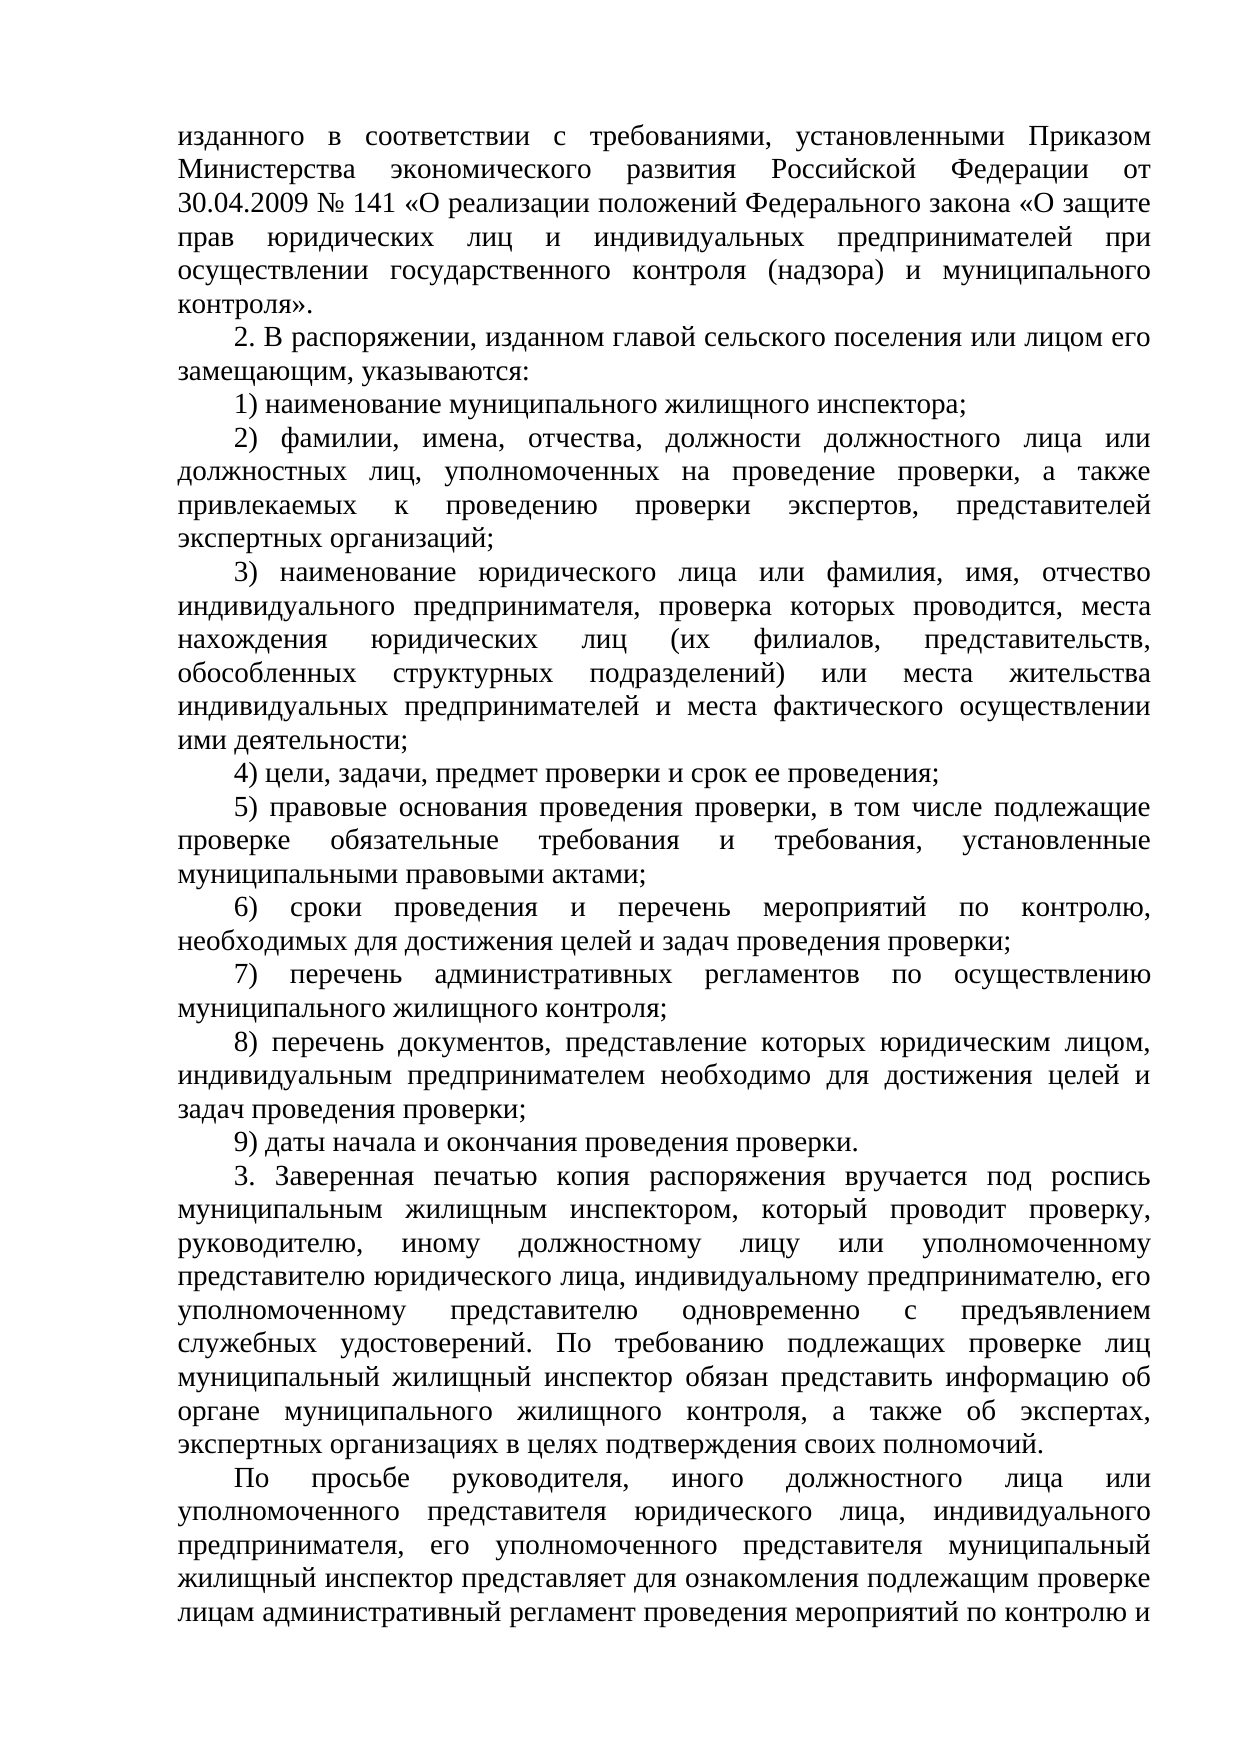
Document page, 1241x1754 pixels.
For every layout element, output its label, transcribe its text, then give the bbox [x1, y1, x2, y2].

text 2. В распоряжении, изданном главой сельского поселения или лицом его замещающим, указываются: [177, 319, 1152, 386]
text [177, 1460, 1152, 1627]
text 5) правовые основания проведения проверки, в том числе подлежащие проверке обязательные требования и требования, установленные муниципальными правовыми актами; [177, 789, 1152, 889]
text 3. Заверенная печатью копия распоряжения вручается под роспись муниципальным жилищным инспектором, который проводит проверку, руководителю, иному должностному лицу или уполномоченному представителю юридического лица, индивидуальному предпринимателю, его уполномоченному представителю одновременно с предъявлением служебных удостоверений. По требованию подлежащих проверке лиц муниципальный жилищный инспектор обязан представить информацию об органе муниципального жилищного контроля, а также об экспертах, экспертных организациях в целях подтверждения своих полномочий. [177, 1158, 1152, 1460]
text 3) наименование юридического лица или фамилия, имя, отчество индивидуального предпринимателя, проверка которых проводится, места нахождения юридических лиц (их филиалов, представительств, обособленных структурных подразделений) или места жительства индивидуальных предпринимателей и места фактического осуществлении ими деятельности; [177, 554, 1152, 755]
text 1) наименование муниципального жилищного инспектора; [177, 386, 1152, 420]
text 8) перечень документов, представление которых юридическим лицом, индивидуальным предпринимателем необходимо для достижения целей и задач проведения проверки; [177, 1024, 1152, 1124]
text 9) даты начала и окончания проведения проверки. [177, 1124, 1152, 1158]
text 4) цели, задачи, предмет проверки и срок ее проведения; [177, 755, 1152, 789]
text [177, 118, 1152, 319]
text 2) фамилии, имена, отчества, должности должностного лица или должностных лиц, уполномоченных на проведение проверки, а также привлекаемых к проведению проверки экспертов, представителей экспертных организаций; [177, 420, 1152, 554]
text 6) сроки проведения и перечень мероприятий по контролю, необходимых для достижения целей и задач проведения проверки; [177, 889, 1152, 957]
text 7) перечень административных регламентов по осуществлению муниципального жилищного контроля; [177, 957, 1152, 1024]
